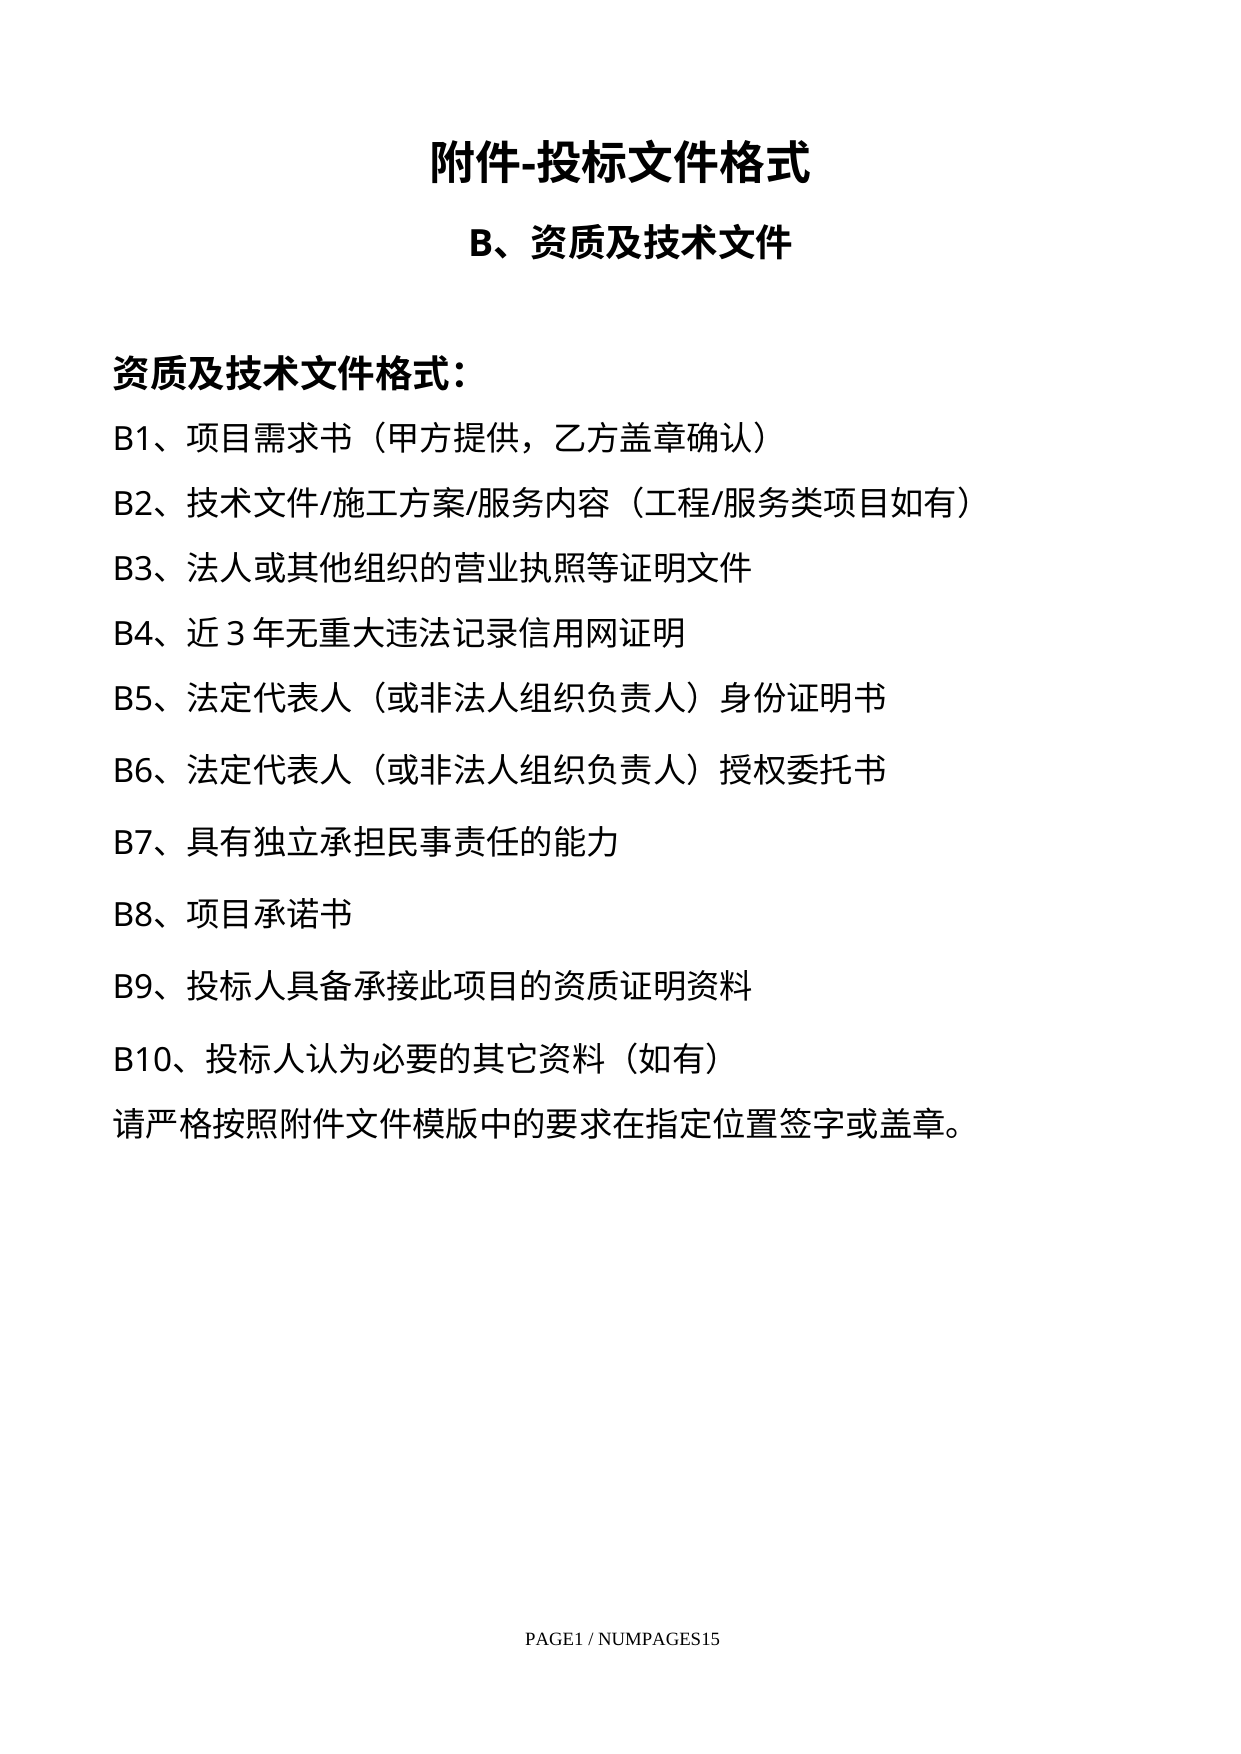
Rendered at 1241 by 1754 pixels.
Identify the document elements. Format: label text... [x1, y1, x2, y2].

text B10、投标人认为必要的其它资料（如有） [112, 1024, 1128, 1089]
text 附件-投标文件格式 [112, 111, 1128, 208]
text B6、法定代表人（或非法人组织负责人）授权委托书 [112, 735, 1128, 800]
text B2、技术文件/施工方案/服务内容（工程/服务类项目如有） [112, 468, 1128, 533]
text B7、具有独立承担民事责任的能力 [112, 807, 1128, 872]
text B5、法定代表人（或非法人组织负责人）身份证明书 [112, 663, 1128, 728]
text B4、近3年无重大违法记录信用网证明 [112, 598, 1128, 663]
text 请严格按照附件文件模版中的要求在指定位置签字或盖章。 [112, 1089, 1128, 1154]
text B1、项目需求书（甲方提供，乙方盖章确认） [112, 403, 1128, 468]
text B、资质及技术文件 [112, 208, 1128, 273]
text B9、投标人具备承接此项目的资质证明资料 [112, 952, 1128, 1017]
text B3、法人或其他组织的营业执照等证明文件 [112, 533, 1128, 598]
text 资质及技术文件格式： [112, 338, 1128, 403]
text B8、项目承诺书 [112, 880, 1128, 945]
